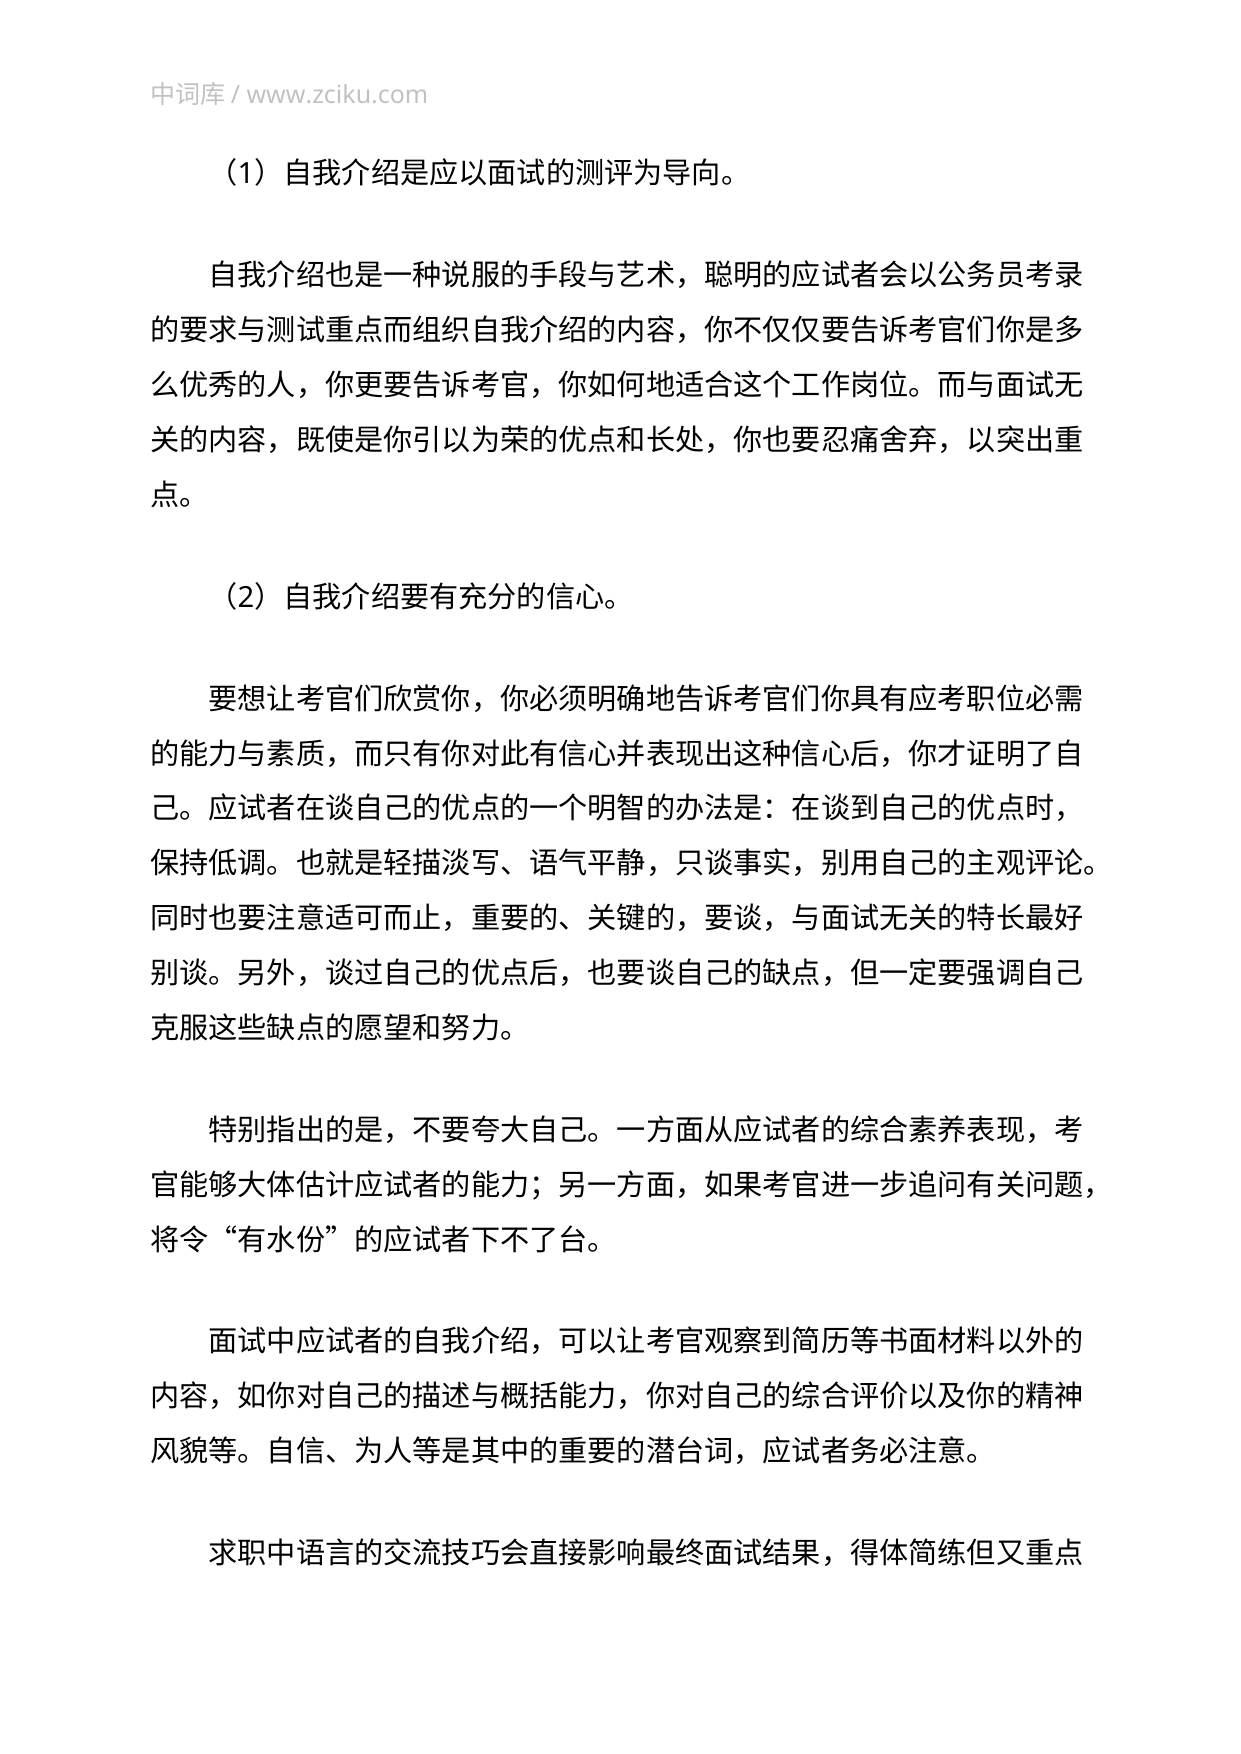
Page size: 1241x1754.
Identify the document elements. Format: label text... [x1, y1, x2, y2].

text 要想让考官们欣赏你，你必须明确地告诉考官们你具有应考职位必需的能力与素质，而只有你对此有信心并表现出这种信心后，你才证明了自己。应试者在谈自己的优点的一个明智的办法是：在谈到自己的优点时，保持低调。也就是轻描淡写、语气平静，只谈事实，别用自己的主观评论。同时也要注意适可而止，重要的、关键的，要谈，与面试无关的特长最好别谈。另外，谈过自己的优点后，也要谈自己的缺点，但一定要强调自己克服这些缺点的愿望和努力。 [150, 675, 1090, 1047]
text 自我介绍也是一种说服的手段与艺术，聪明的应试者会以公务员考录的要求与测试重点而组织自我介绍的内容，你不仅仅要告诉考官们你是多么优秀的人，你更要告诉考官，你如何地适合这个工作岗位。而与面试无关的内容，既使是你引以为荣的优点和长处，你也要忍痛舍弃，以突出重点。 [150, 252, 1090, 514]
text 特别指出的是，不要夸大自己。一方面从应试者的综合素养表现，考官能够大体估计应试者的能力；另一方面，如果考官进一步追问有关问题，将令“有水份”的应试者下不了台。 [150, 1106, 1090, 1258]
text （2）自我介绍要有充分的信心。 [150, 573, 1090, 616]
text （1）自我介绍是应以面试的测评为导向。 [150, 150, 1090, 192]
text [150, 1529, 1090, 1572]
text 面试中应试者的自我介绍，可以让考官观察到简历等书面材料以外的内容，如你对自己的描述与概括能力，你对自己的综合评价以及你的精神风貌等。自信、为人等是其中的重要的潜台词，应试者务必注意。 [150, 1318, 1090, 1470]
